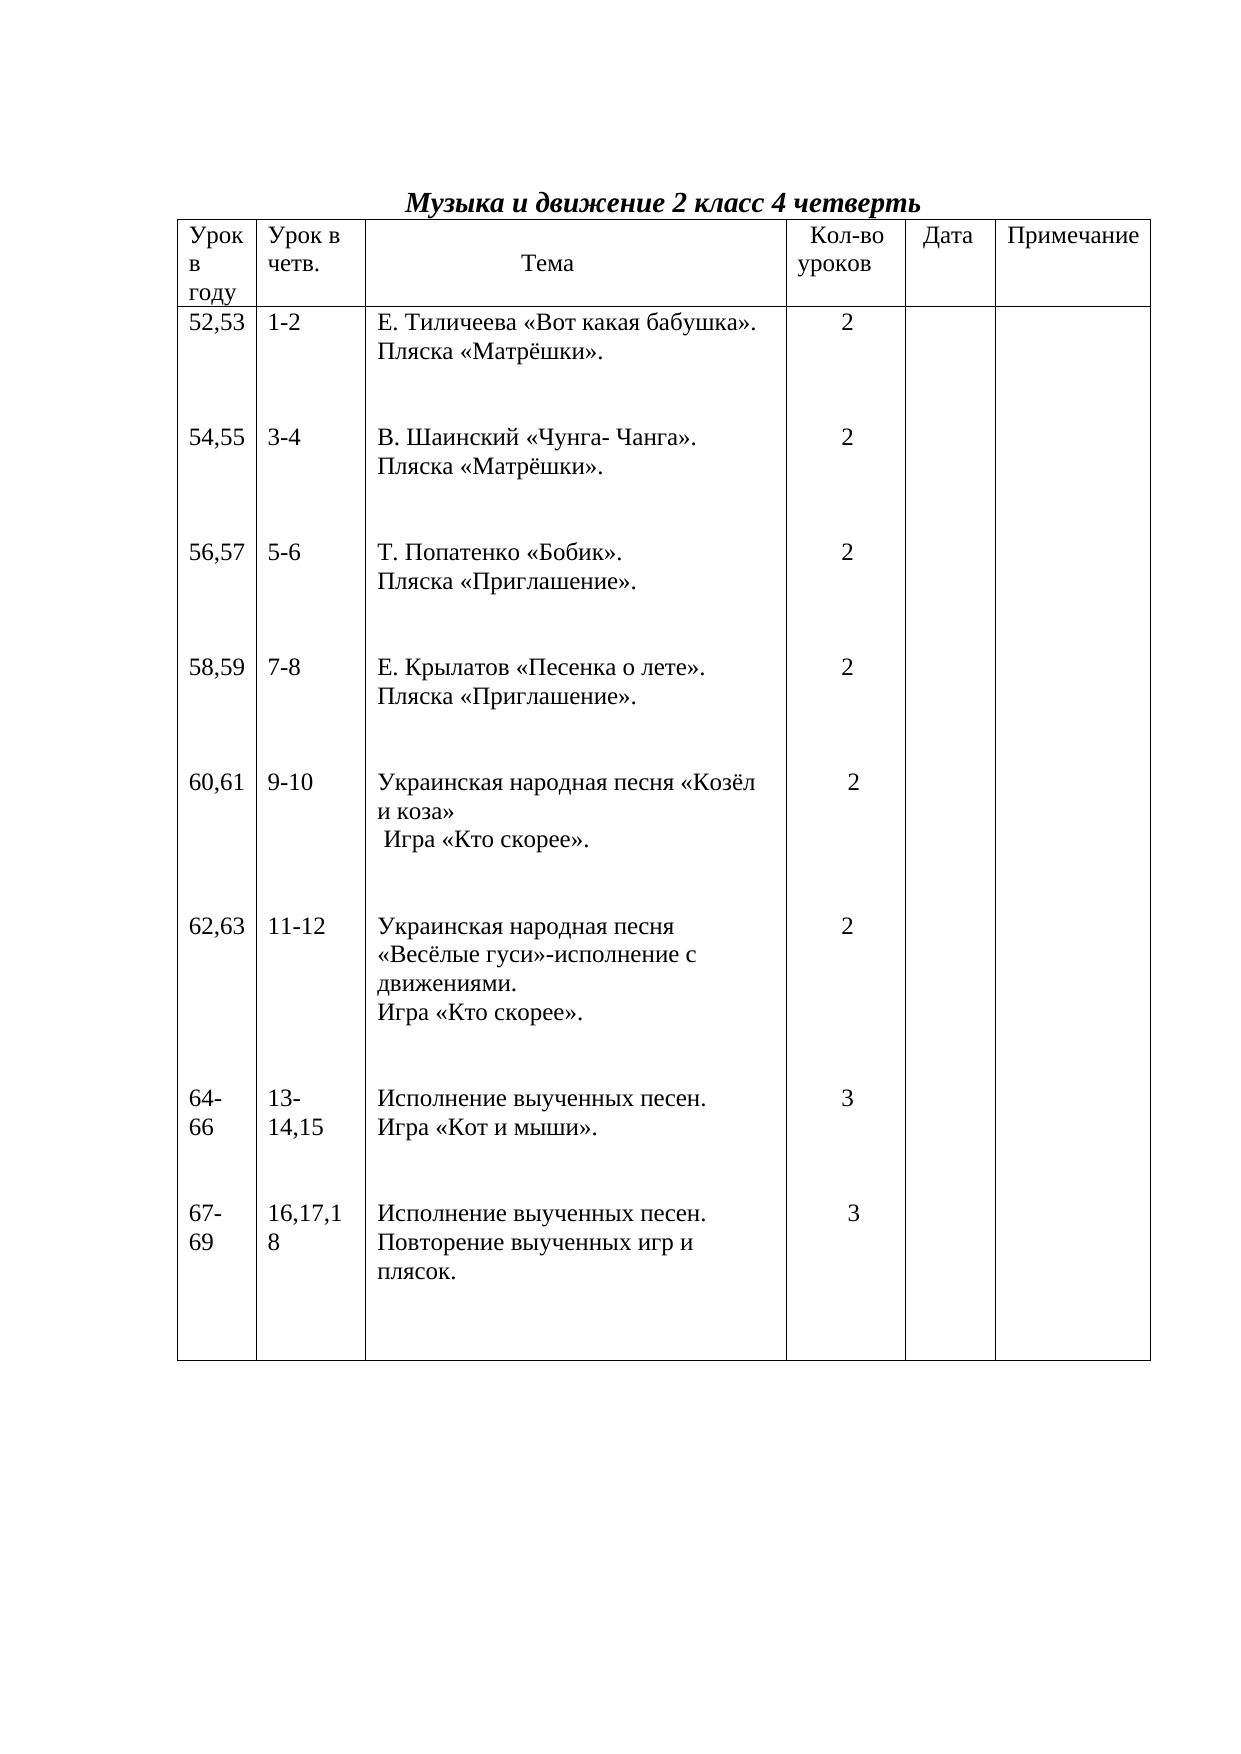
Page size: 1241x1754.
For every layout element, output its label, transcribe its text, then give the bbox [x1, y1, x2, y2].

table_cell 52,53 54,55 56,57 58,59 60,61 62,63 64-66 67-69 [178, 307, 256, 1360]
table_header Урок в году [178, 220, 256, 306]
table_cell 2 2 2 2 2 2 3 3 [787, 307, 905, 1360]
table_cell [906, 307, 995, 1360]
table_cell [996, 307, 1150, 1360]
table_header Урок в четв. [257, 220, 365, 306]
table_header Тема [366, 220, 786, 306]
table_cell Е. Тиличеева «Вот какая бабушка». Пляска «Матрёшки». В. Шаинский «Чунга- Чанга». Пляска «Матрёшки». Т. Попатенко «Бобик». Пляска «Приглашение». Е. Крылатов «Песенка о лете». Пляска «Приглашение». Украинская народная песня «Козёл и коза» Игра «Кто скорее». Украинская народная песня «Весёлые гуси»-исполнение с движениями. Игра «Кто скорее». Исполнение выученных песен. Игра «Кот и мыши». Исполнение выученных песен. Повторение выученных игр и плясок. [366, 307, 786, 1360]
table_header Дата [906, 220, 995, 306]
table_header Кол-во уроков [787, 220, 905, 306]
table_header Примечание [996, 220, 1150, 306]
text Музыка и движение 2 класс 4 четверть [177, 185, 1152, 219]
table_cell 1-2 3-4 5-6 7-8 9-10 11-12 13-14,15 16,17,18 [257, 307, 365, 1360]
